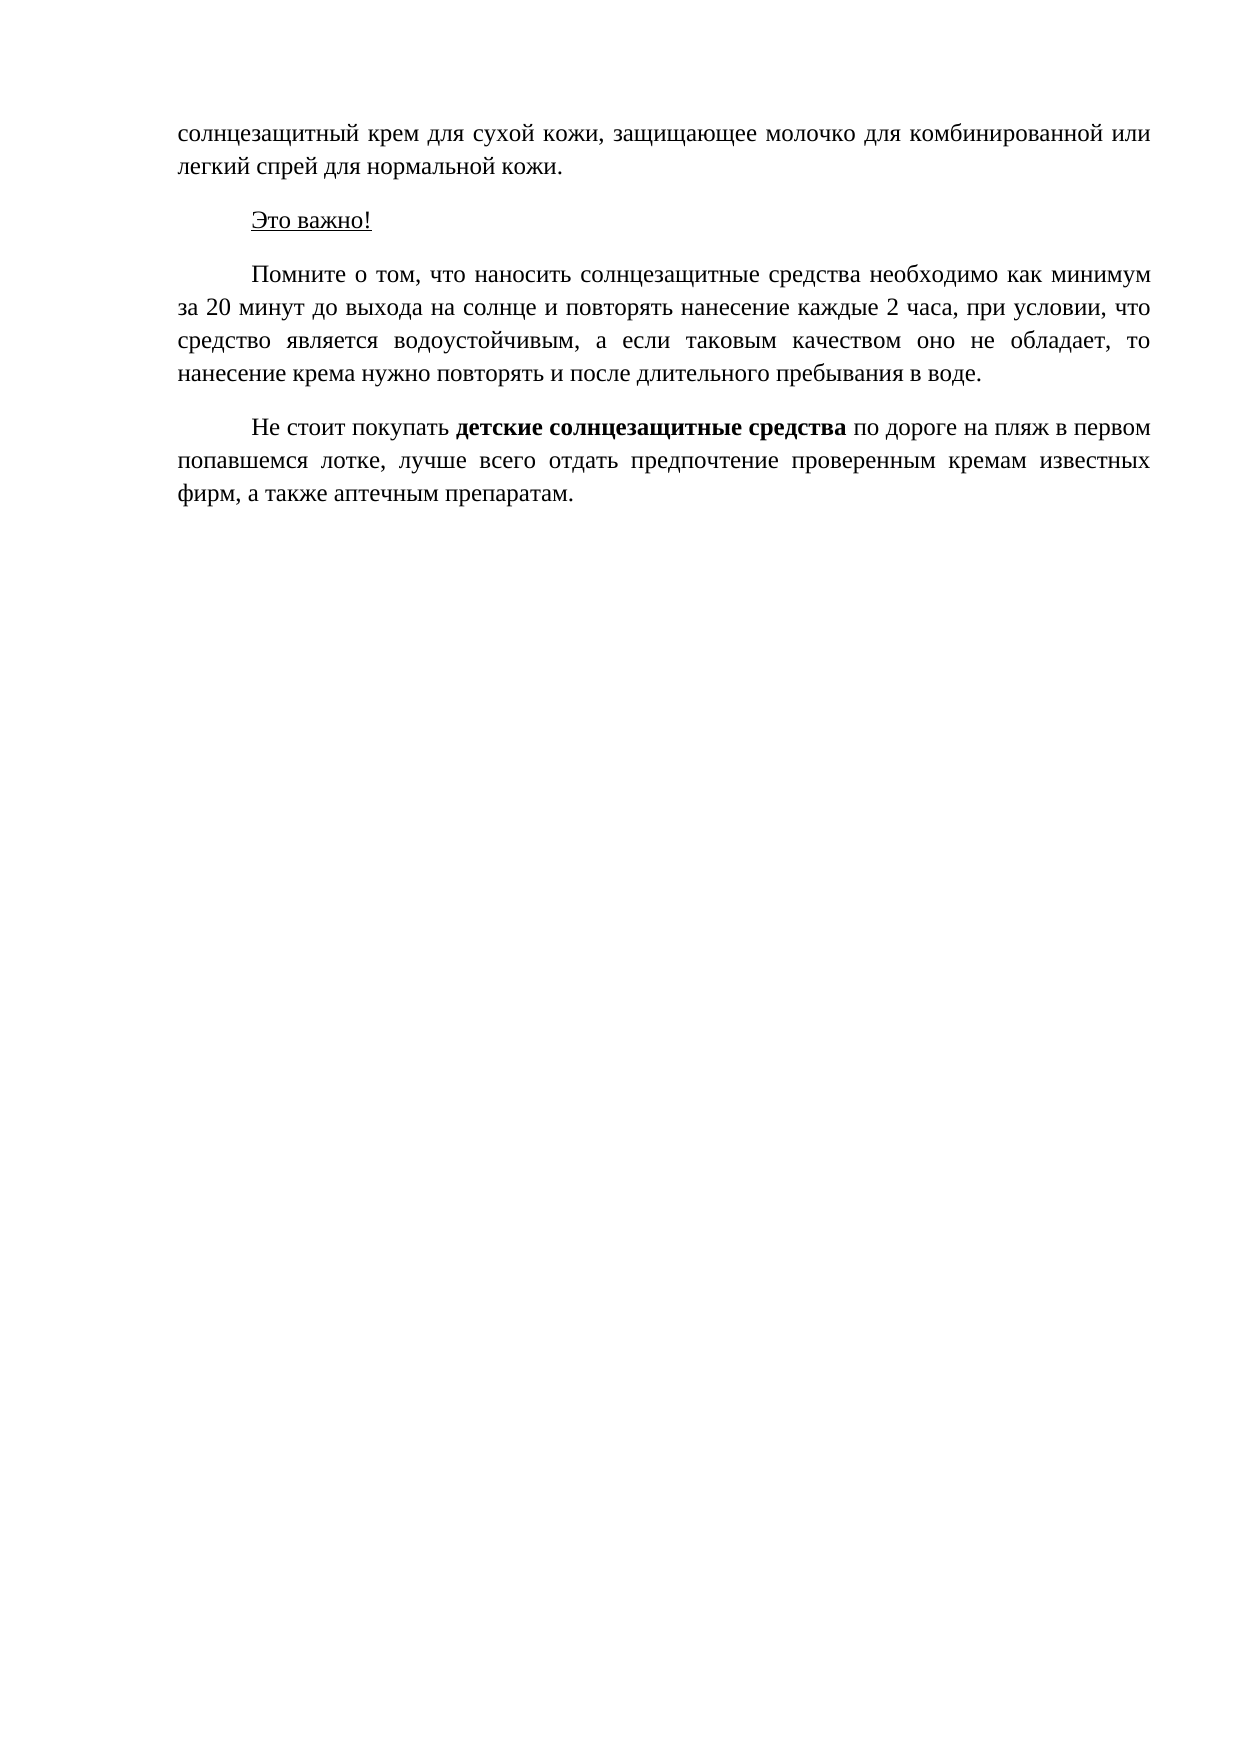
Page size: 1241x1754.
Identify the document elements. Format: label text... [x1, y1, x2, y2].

text Помните о том, что наносить солнцезащитные средства необходимо как минимум за 20 минут до выхода на солнце и повторять нанесение каждые 2 часа, при условии, что средство является водоустойчивым, а если таковым качеством оно не обладает, то нанесение крема нужно повторять и после длительного пребывания в воде. [177, 259, 1152, 387]
text Это важно! [177, 205, 1152, 234]
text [177, 118, 1152, 180]
text Не стоит покупать детские солнцезащитные средства по дороге на пляж в первом попавшемся лотке, лучше всего отдать предпочтение проверенным кремам известных фирм, а также аптечным препаратам. [177, 412, 1152, 507]
